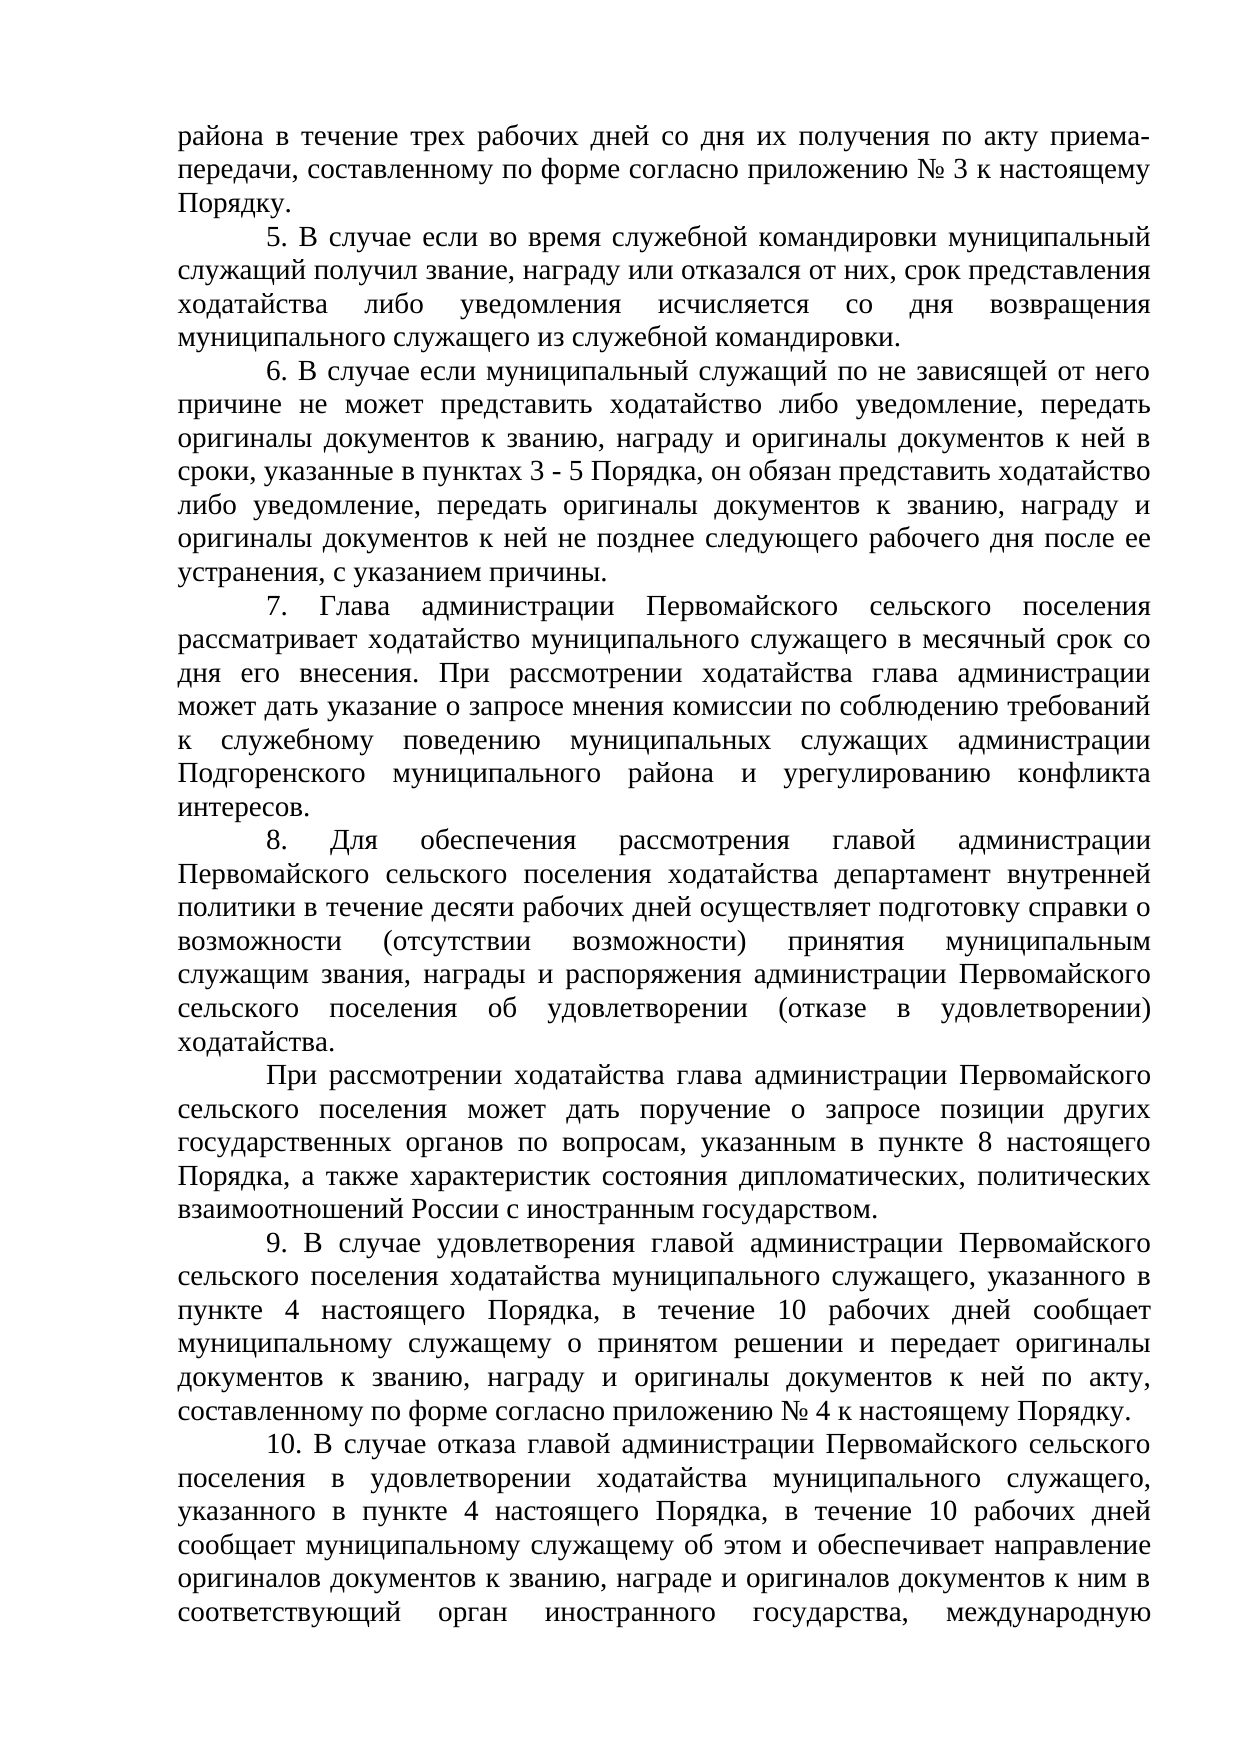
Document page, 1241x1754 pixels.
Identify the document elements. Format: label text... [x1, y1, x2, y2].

text 9. В случае удовлетворения главой администрации Первомайского сельского поселения ходатайства муниципального служащего, указанного в пункте 4 настоящего Порядка, в течение 10 рабочих дней сообщает муниципальному служащему о принятом решении и передает оригиналы документов к званию, награду и оригиналы документов к ней по акту, составленному по форме согласно приложению № 4 к настоящему Порядку. [177, 1225, 1152, 1426]
text 5. В случае если во время служебной командировки муниципальный служащий получил звание, награду или отказался от них, срок представления ходатайства либо уведомления исчисляется со дня возвращения муниципального служащего из служебной командировки. [177, 219, 1152, 353]
text При рассмотрении ходатайства глава администрации Первомайского сельского поселения может дать поручение о запросе позиции других государственных органов по вопросам, указанным в пункте 8 настоящего Порядка, а также характеристик состояния дипломатических, политических взаимоотношений России с иностранным государством. [177, 1057, 1152, 1225]
text 6. В случае если муниципальный служащий по не зависящей от него причине не может представить ходатайство либо уведомление, передать оригиналы документов к званию, награду и оригиналы документов к ней в сроки, указанные в пунктах 3 - 5 Порядка, он обязан представить ходатайство либо уведомление, передать оригиналы документов к званию, награду и оригиналы документов к ней не позднее следующего рабочего дня после ее устранения, с указанием причины. [177, 353, 1152, 588]
text 7. Глава администрации Первомайского сельского поселения рассматривает ходатайство муниципального служащего в месячный срок со дня его внесения. При рассмотрении ходатайства глава администрации может дать указание о запросе мнения комиссии по соблюдению требований к служебному поведению муниципальных служащих администрации Подгоренского муниципального района и урегулированию конфликта интересов. [177, 588, 1152, 822]
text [177, 1426, 1152, 1627]
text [177, 118, 1152, 219]
text 8. Для обеспечения рассмотрения главой администрации Первомайского сельского поселения ходатайства департамент внутренней политики в течение десяти рабочих дней осуществляет подготовку справки о возможности (отсутствии возможности) принятия муниципальным служащим звания, награды и распоряжения администрации Первомайского сельского поселения об удовлетворении (отказе в удовлетворении) ходатайства. [177, 822, 1152, 1057]
